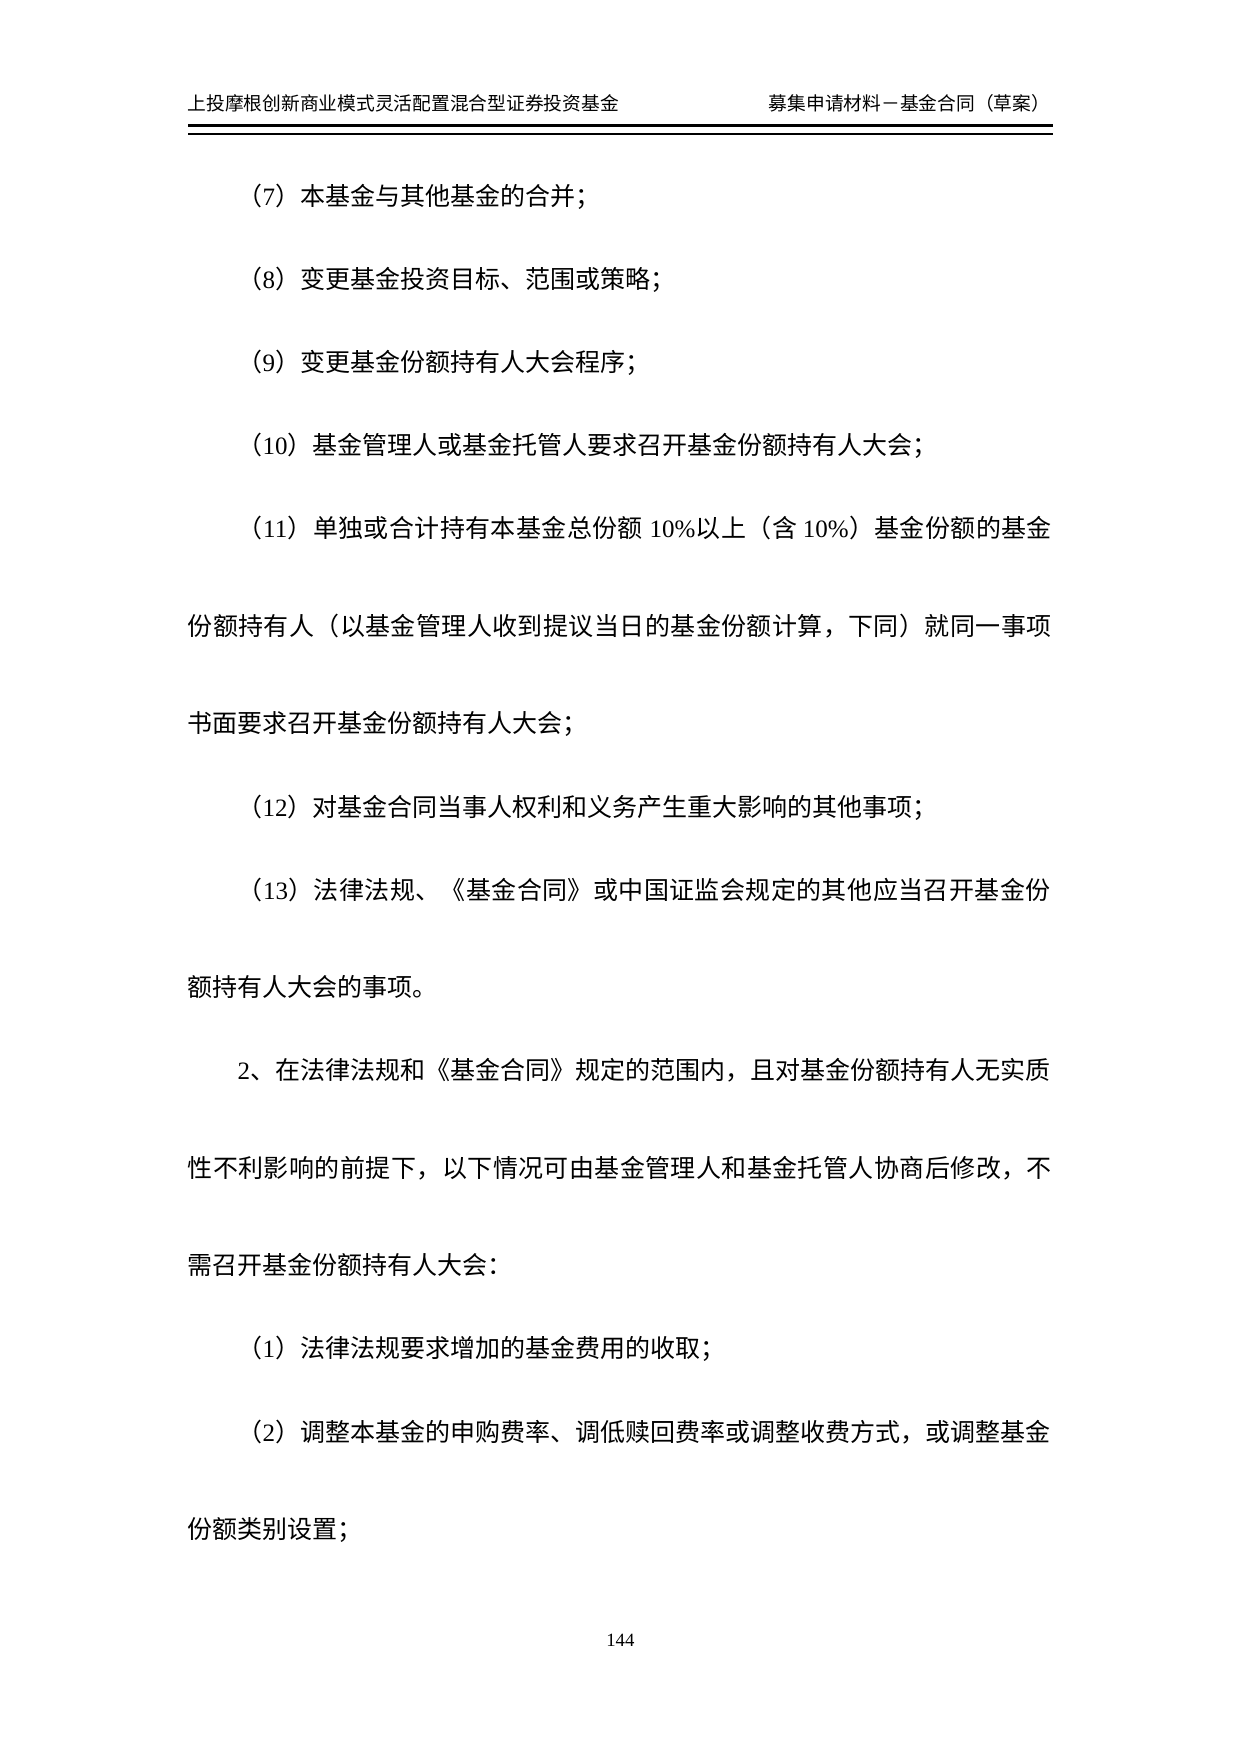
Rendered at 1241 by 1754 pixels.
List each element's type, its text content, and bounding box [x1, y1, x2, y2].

text （7）本基金与其他基金的合并； [187, 162, 1053, 227]
text （1）法律法规要求增加的基金费用的收取； [187, 1314, 1053, 1379]
text （2）调整本基金的申购费率、调低赎回费率或调整收费方式，或调整基金份额类别设置； [187, 1398, 1053, 1560]
text （9）变更基金份额持有人大会程序； [187, 328, 1053, 393]
text 2、在法律法规和《基金合同》规定的范围内，且对基金份额持有人无实质性不利影响的前提下，以下情况可由基金管理人和基金托管人协商后修改，不需召开基金份额持有人大会： [187, 1036, 1053, 1296]
text （11）单独或合计持有本基金总份额10%以上（含10%）基金份额的基金份额持有人（以基金管理人收到提议当日的基金份额计算，下同）就同一事项书面要求召开基金份额持有人大会； [187, 494, 1053, 754]
text （8）变更基金投资目标、范围或策略； [187, 245, 1053, 310]
text （12）对基金合同当事人权利和义务产生重大影响的其他事项； [187, 773, 1053, 838]
text （10）基金管理人或基金托管人要求召开基金份额持有人大会； [187, 411, 1053, 476]
text （13）法律法规、《基金合同》或中国证监会规定的其他应当召开基金份额持有人大会的事项。 [187, 856, 1053, 1018]
